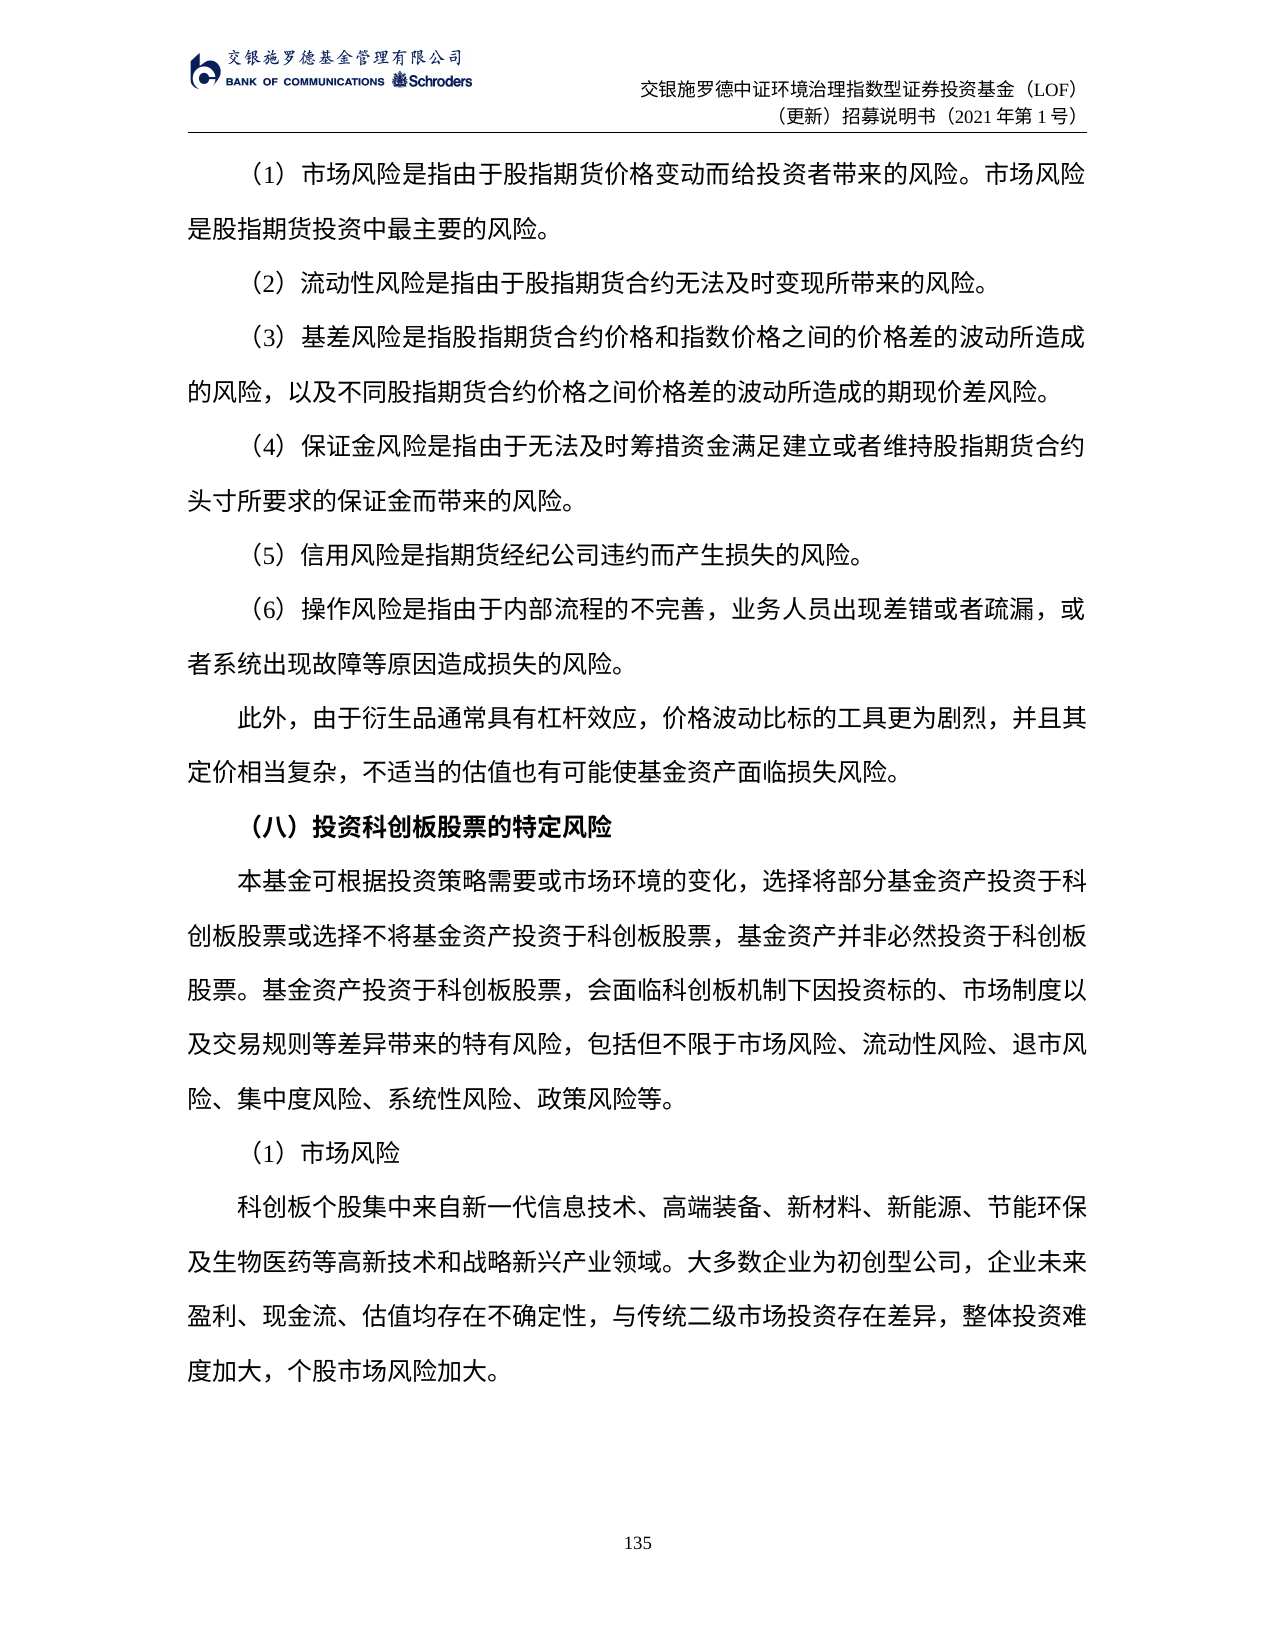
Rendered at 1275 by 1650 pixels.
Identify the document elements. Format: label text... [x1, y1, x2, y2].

text （1）市场风险是指由于股指期货价格变动而给投资者带来的风险。市场风险是股指期货投资中最主要的风险。 [187, 155, 1087, 245]
text （3）基差风险是指股指期货合约价格和指数价格之间的价格差的波动所造成的风险，以及不同股指期货合约价格之间价格差的波动所造成的期现价差风险。 [187, 318, 1087, 408]
text 此外，由于衍生品通常具有杠杆效应，价格波动比标的工具更为剧烈，并且其定价相当复杂，不适当的估值也有可能使基金资产面临损失风险。 [187, 698, 1087, 789]
picture [190, 50, 472, 89]
text （6）操作风险是指由于内部流程的不完善，业务人员出现差错或者疏漏，或者系统出现故障等原因造成损失的风险。 [187, 590, 1087, 680]
text （2）流动性风险是指由于股指期货合约无法及时变现所带来的风险。 [187, 263, 1087, 300]
text （4）保证金风险是指由于无法及时筹措资金满足建立或者维持股指期货合约头寸所要求的保证金而带来的风险。 [187, 427, 1087, 517]
text （5）信用风险是指期货经纪公司违约而产生损失的风险。 [187, 535, 1087, 572]
text 科创板个股集中来自新一代信息技术、高端装备、新材料、新能源、节能环保及生物医药等高新技术和战略新兴产业领域。大多数企业为初创型公司，企业未来盈利、现金流、估值均存在不确定性，与传统二级市场投资存在差异，整体投资难度加大，个股市场风险加大。 [187, 1188, 1087, 1387]
text 本基金可根据投资策略需要或市场环境的变化，选择将部分基金资产投资于科创板股票或选择不将基金资产投资于科创板股票，基金资产并非必然投资于科创板股票。基金资产投资于科创板股票，会面临科创板机制下因投资标的、市场制度以及交易规则等差异带来的特有风险，包括但不限于市场风险、流动性风险、退市风险、集中度风险、系统性风险、政策风险等。 [187, 862, 1087, 1115]
text （1）市场风险 [187, 1133, 1087, 1170]
text （八）投资科创板股票的特定风险 [187, 807, 1087, 843]
